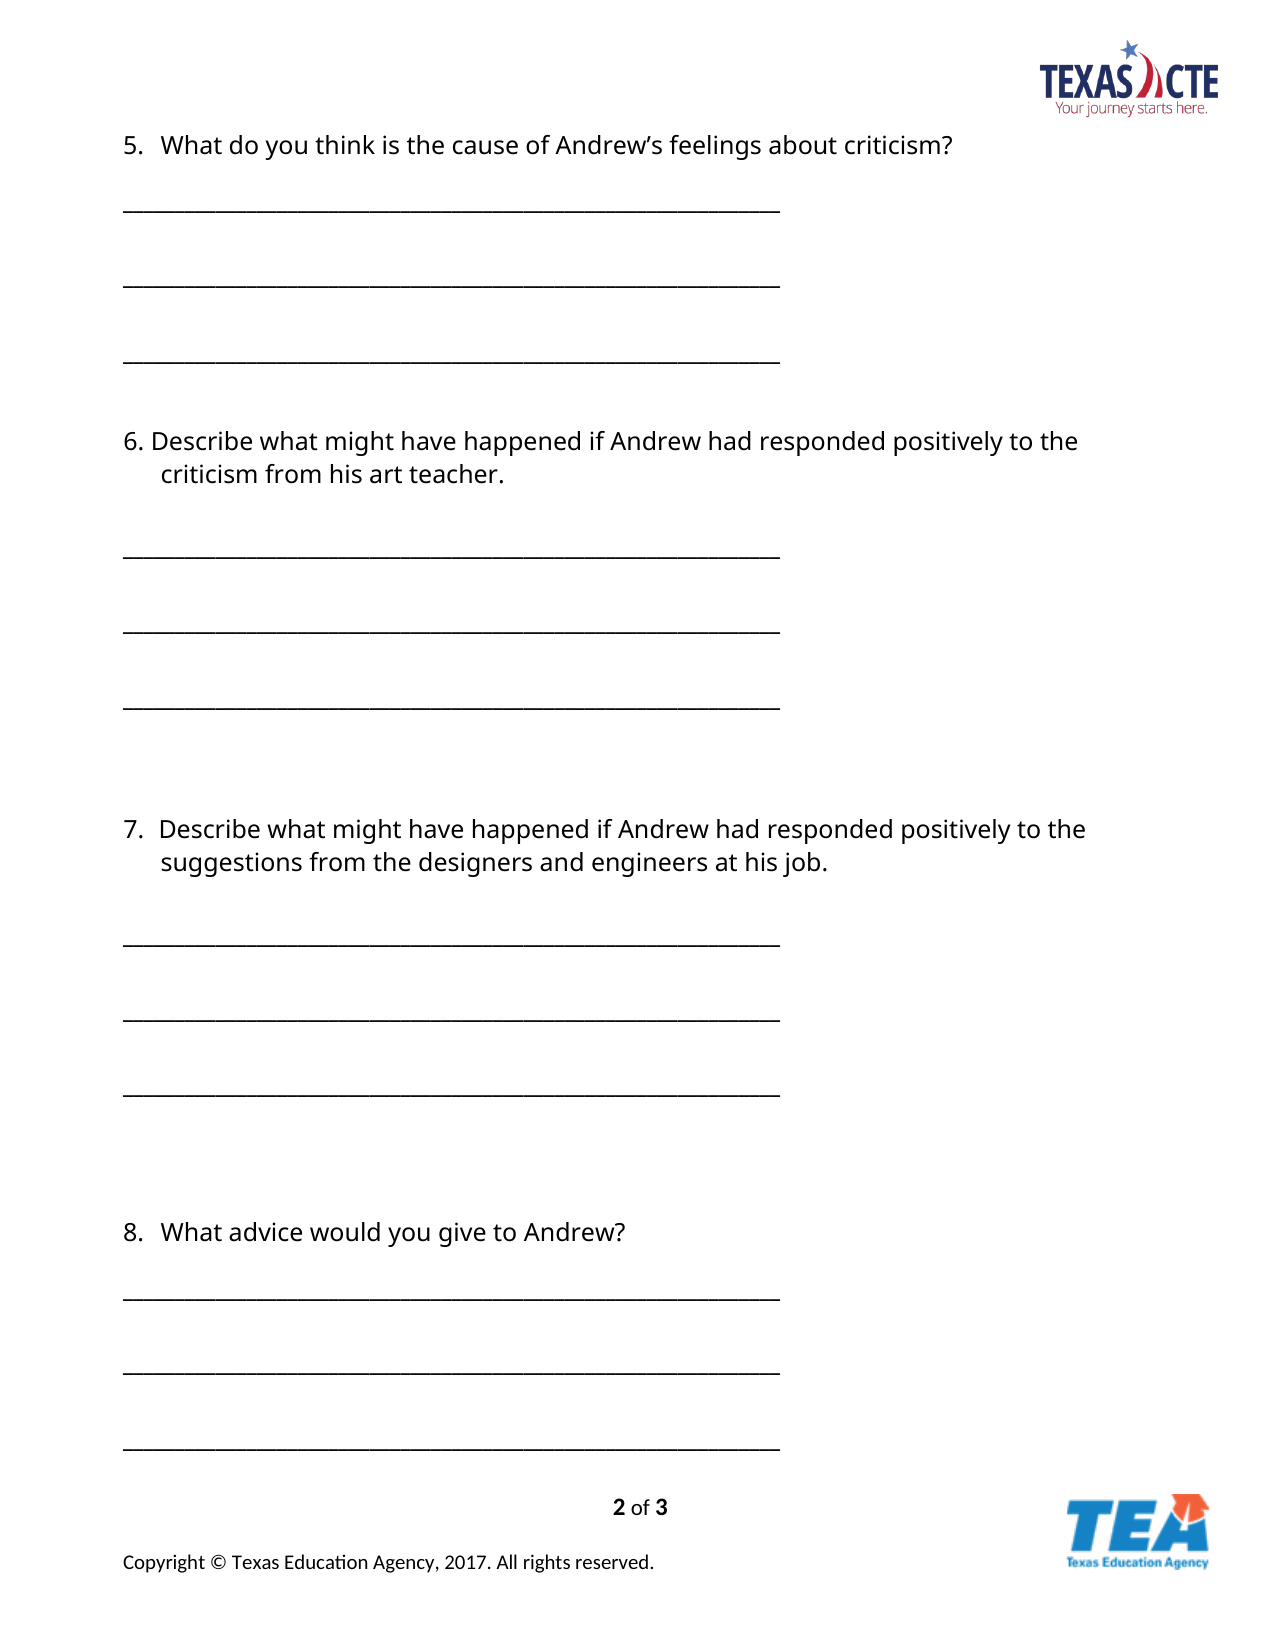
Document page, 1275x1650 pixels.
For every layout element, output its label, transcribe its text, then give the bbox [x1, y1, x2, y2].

text ________________________________________________________________ [123, 183, 1152, 217]
list What do you think is the cause of Andrew’s feelings about criticism? [123, 127, 1152, 162]
picture [1021, 28, 1237, 128]
text ________________________________________________________________ [123, 604, 1152, 638]
text ________________________________________________________________ [123, 529, 1152, 563]
text 7. Describe what might have happened if Andrew had responded positively to the suggestions from the designers and engineers at his job. [123, 812, 1148, 878]
text ________________________________________________________________ [123, 1270, 1152, 1304]
text 6. Describe what might have happened if Andrew had responded positively to the criticism from his art teacher. [123, 424, 1144, 491]
text ________________________________________________________________ [123, 1067, 1152, 1101]
text ________________________________________________________________ [123, 917, 1152, 951]
text ________________________________________________________________ [123, 1345, 1152, 1379]
text ________________________________________________________________ [123, 257, 1152, 292]
text ________________________________________________________________ [123, 991, 1152, 1026]
picture [1066, 1494, 1210, 1570]
list What advice would you give to Andrew? [123, 1215, 1152, 1249]
text ________________________________________________________________ [123, 1421, 1152, 1455]
text ________________________________________________________________ [123, 333, 1152, 367]
text ________________________________________________________________ [123, 679, 1152, 713]
